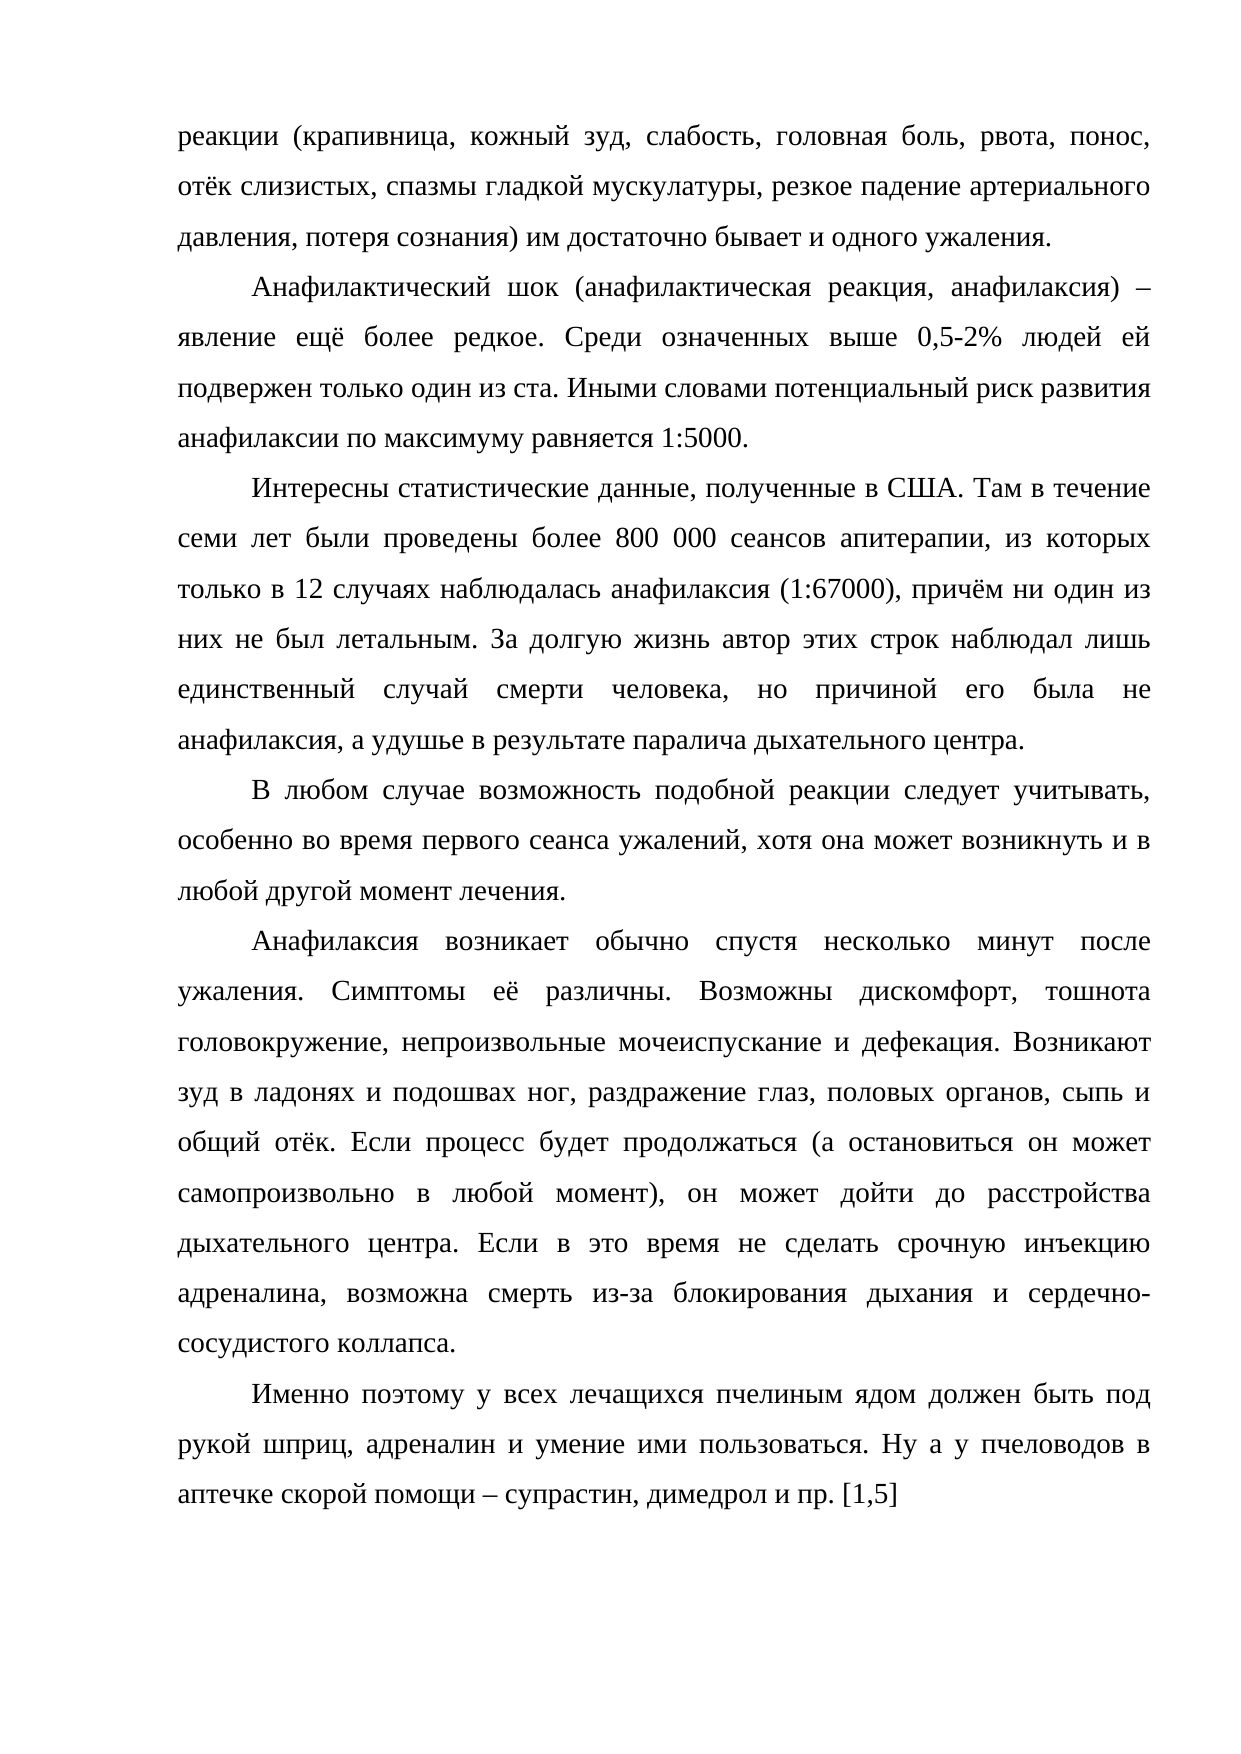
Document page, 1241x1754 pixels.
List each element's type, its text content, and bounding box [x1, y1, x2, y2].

text В любом случае возможность подобной реакции следует учитывать, особенно во время первого сеанса ужалений, хотя она может возникнуть и в любой другой момент лечения. [177, 772, 1152, 906]
text Анафилаксия возникает обычно спустя несколько минут после ужаления. Симптомы её различны. Возможны дискомфорт, тошнота головокружение, непроизвольные мочеиспускание и дефекация. Возникают зуд в ладонях и подошвах ног, раздражение глаз, половых органов, сыпь и общий отёк. Если процесс будет продолжаться (а остановиться он может самопроизвольно в любой момент), он может дойти до расстройства дыхательного центра. Если в это время не сделать срочную инъекцию адреналина, возможна смерть из-за блокирования дыхания и сердечно-сосудистого коллапса. [177, 923, 1152, 1359]
text Интересны статистические данные, полученные в США. Там в течение семи лет были проведены более 800 000 сеансов апитерапии, из которых только в 12 случаях наблюдалась анафилаксия (1:67000), причём ни один из них не был летальным. За долгую жизнь автор этих строк наблюдал лишь единственный случай смерти человека, но причиной его была не анафилаксия, а удушье в результате паралича дыхательного центра. [177, 470, 1152, 755]
text Анафилактический шок (анафилактическая реакция, анафилаксия) – явление ещё более редкое. Среди означенных выше 0,5-2% людей ей подвержен только один из ста. Иными словами потенциальный риск развития анафилаксии по максимуму равняется 1:5000. [177, 269, 1152, 453]
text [177, 118, 1152, 252]
text Именно поэтому у всех лечащихся пчелиным ядом должен быть под рукой шприц, адреналин и умение ими пользоваться. Ну а у пчеловодов в аптечке скорой помощи – супрастин, димедрол и пр. [1,5] [177, 1376, 1152, 1510]
